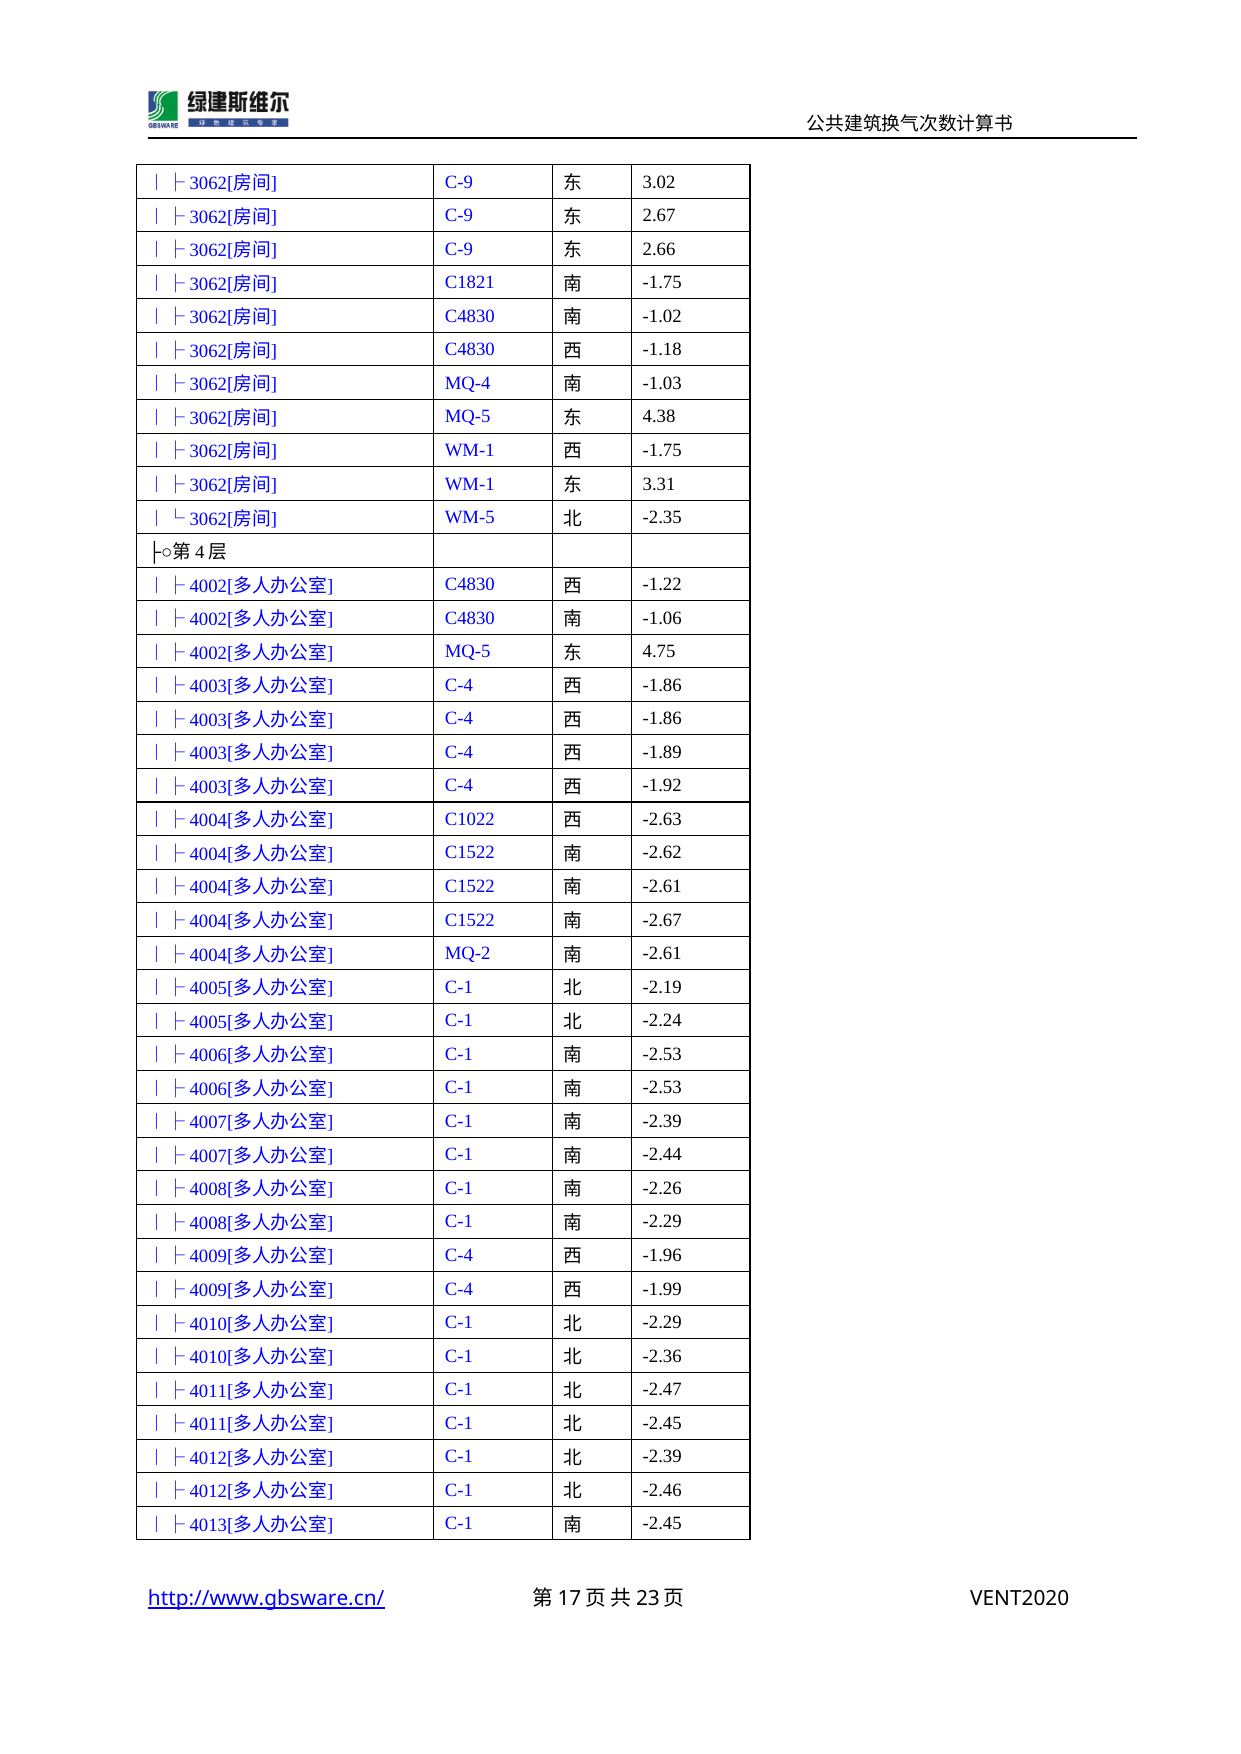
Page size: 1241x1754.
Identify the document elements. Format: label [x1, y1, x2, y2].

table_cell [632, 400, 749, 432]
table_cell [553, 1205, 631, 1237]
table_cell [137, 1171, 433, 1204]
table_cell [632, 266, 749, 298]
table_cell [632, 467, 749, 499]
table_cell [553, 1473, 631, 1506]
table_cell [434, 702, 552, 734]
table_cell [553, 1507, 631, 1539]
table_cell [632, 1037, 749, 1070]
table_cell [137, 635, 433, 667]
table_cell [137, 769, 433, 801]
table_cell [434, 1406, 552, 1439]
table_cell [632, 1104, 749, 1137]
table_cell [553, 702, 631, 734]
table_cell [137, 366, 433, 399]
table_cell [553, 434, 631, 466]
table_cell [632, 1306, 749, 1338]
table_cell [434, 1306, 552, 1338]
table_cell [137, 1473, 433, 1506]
picture [147, 88, 290, 130]
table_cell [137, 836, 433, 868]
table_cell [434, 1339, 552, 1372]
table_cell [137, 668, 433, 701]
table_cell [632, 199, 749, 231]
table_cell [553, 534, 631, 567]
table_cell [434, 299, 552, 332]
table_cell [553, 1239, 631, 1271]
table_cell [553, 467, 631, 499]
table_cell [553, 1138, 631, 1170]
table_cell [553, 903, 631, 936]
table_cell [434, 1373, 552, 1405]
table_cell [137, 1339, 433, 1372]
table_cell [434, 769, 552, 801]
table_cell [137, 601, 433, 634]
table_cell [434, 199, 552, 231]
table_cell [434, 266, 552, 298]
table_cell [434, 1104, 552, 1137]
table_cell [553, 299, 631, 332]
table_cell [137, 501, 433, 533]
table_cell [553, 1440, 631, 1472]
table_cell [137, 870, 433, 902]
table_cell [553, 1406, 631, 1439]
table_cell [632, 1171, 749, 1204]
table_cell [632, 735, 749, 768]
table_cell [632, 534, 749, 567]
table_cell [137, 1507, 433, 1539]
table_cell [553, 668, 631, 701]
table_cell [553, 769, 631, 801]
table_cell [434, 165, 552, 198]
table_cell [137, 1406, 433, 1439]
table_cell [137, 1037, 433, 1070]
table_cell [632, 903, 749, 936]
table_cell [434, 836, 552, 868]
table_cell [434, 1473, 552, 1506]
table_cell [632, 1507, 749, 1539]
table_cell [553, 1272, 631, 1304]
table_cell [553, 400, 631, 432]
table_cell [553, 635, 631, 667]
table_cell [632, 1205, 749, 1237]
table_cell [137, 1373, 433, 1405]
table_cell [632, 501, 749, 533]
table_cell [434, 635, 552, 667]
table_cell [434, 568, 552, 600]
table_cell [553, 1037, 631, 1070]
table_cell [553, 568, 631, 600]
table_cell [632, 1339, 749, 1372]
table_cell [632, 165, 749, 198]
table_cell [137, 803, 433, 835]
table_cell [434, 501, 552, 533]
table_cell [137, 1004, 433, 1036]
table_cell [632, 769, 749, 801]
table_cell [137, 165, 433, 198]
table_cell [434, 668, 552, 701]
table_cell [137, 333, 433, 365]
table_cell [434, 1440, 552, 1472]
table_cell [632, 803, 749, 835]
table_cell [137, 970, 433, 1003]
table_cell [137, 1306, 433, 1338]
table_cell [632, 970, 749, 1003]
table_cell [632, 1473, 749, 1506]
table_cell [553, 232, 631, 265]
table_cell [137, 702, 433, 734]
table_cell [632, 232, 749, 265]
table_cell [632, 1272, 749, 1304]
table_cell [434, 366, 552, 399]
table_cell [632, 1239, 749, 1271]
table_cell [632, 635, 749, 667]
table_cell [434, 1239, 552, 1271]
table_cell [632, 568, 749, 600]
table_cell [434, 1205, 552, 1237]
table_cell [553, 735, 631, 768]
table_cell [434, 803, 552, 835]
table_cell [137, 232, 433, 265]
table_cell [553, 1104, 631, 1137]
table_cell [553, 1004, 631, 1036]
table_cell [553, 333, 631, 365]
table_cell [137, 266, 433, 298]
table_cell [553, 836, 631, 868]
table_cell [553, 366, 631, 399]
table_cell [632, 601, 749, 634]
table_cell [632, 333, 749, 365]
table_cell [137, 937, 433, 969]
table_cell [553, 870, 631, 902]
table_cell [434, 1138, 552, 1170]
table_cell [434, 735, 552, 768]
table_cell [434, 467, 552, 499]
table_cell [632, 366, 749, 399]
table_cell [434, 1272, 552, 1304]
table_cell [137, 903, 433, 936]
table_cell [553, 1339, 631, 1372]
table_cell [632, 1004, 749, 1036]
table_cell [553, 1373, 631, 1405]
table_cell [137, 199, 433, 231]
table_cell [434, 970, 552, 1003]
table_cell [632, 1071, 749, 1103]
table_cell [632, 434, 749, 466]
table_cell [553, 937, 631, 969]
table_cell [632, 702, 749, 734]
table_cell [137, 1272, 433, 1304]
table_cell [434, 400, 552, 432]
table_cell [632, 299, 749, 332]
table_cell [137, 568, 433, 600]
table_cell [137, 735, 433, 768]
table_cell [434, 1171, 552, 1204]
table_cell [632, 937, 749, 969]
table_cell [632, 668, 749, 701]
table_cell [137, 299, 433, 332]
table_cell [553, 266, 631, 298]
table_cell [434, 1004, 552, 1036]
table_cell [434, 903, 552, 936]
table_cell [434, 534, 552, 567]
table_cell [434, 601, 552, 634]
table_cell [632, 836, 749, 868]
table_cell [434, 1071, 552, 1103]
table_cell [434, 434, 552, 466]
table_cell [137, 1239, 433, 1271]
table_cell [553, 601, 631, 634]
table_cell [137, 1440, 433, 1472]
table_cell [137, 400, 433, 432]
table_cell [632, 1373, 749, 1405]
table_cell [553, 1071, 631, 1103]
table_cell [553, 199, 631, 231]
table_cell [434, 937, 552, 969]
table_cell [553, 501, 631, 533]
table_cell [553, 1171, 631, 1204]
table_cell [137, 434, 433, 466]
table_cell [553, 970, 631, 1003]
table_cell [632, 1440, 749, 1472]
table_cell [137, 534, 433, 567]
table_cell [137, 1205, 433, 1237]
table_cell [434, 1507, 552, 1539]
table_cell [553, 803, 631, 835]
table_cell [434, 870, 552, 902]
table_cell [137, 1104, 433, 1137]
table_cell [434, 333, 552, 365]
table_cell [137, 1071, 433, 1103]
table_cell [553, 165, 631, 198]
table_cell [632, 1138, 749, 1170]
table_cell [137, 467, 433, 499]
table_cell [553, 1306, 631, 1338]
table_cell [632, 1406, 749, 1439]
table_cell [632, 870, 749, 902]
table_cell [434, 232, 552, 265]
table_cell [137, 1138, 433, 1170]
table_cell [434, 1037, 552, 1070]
